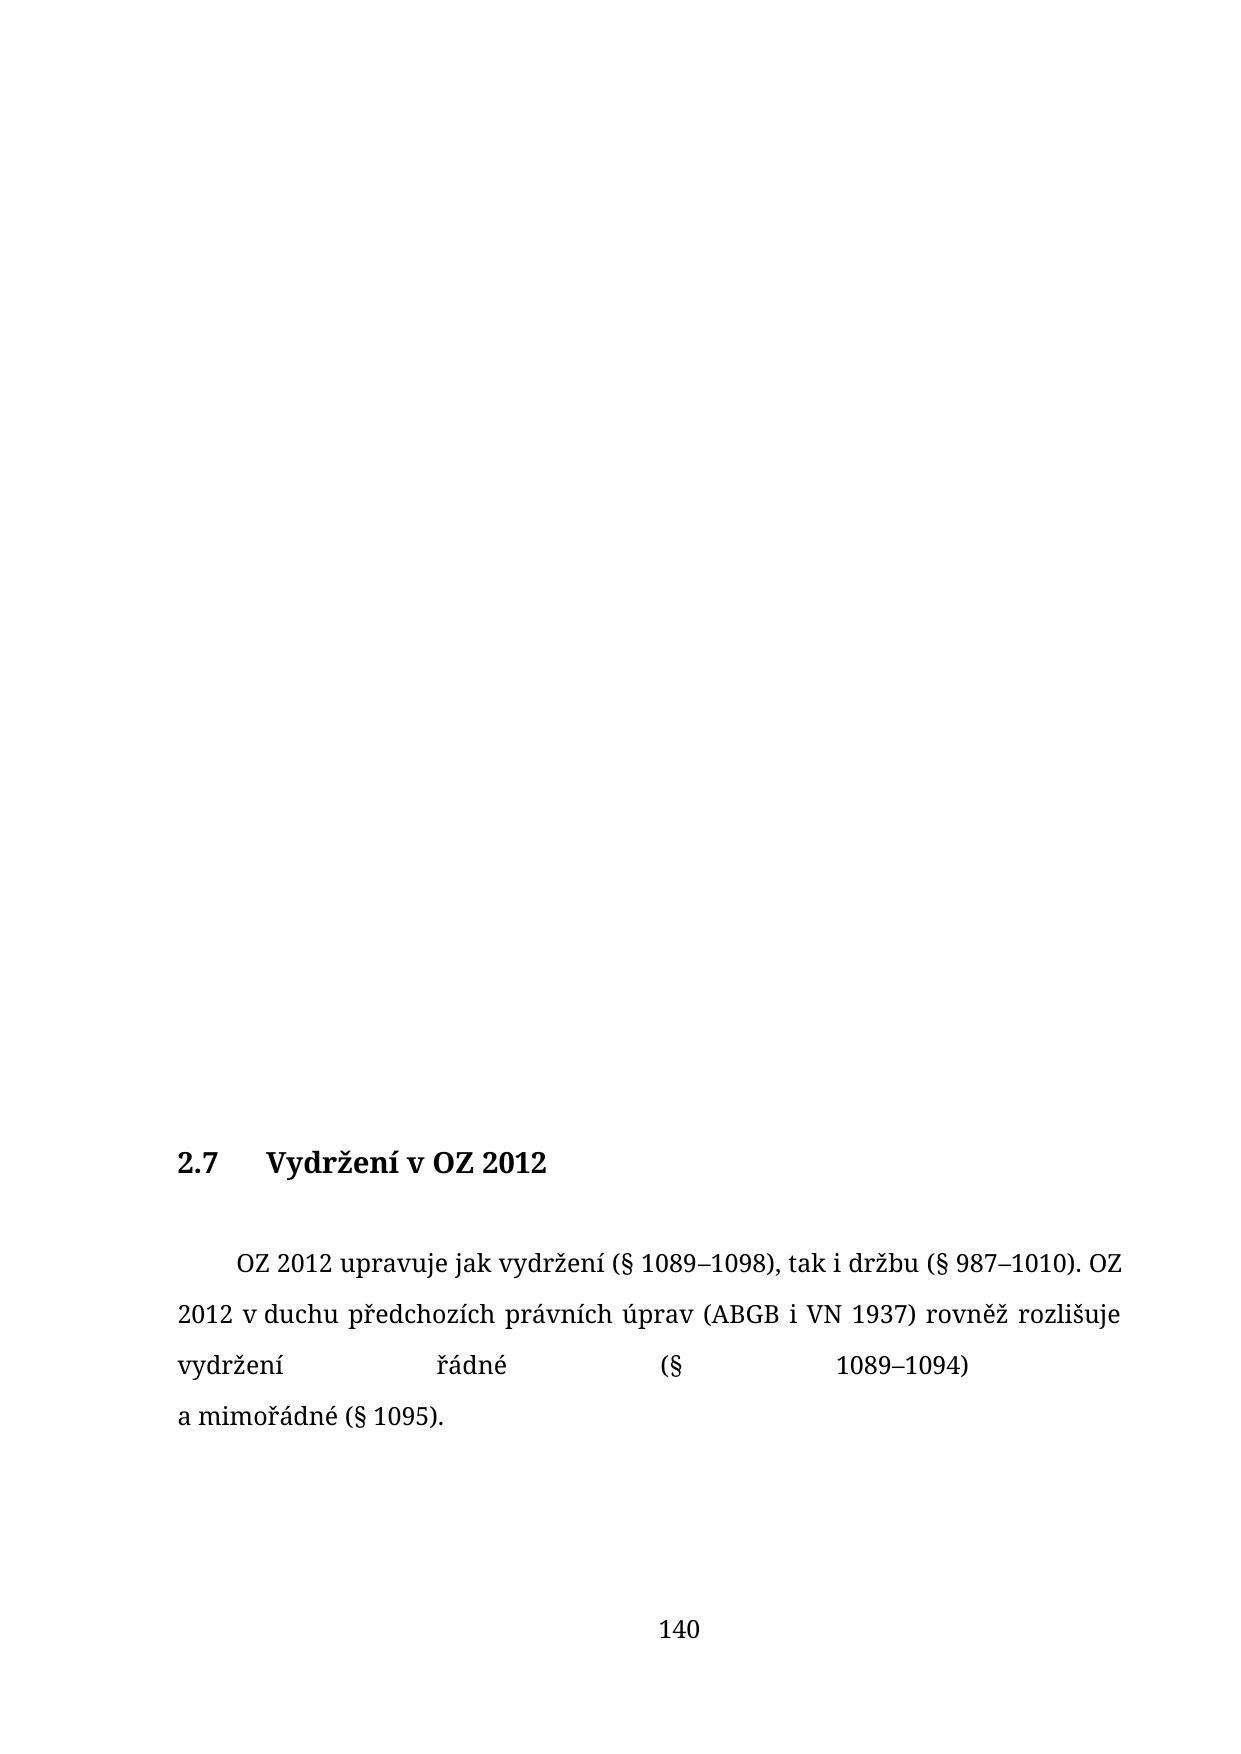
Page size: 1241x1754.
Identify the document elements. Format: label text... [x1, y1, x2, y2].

subtitle Vydržení v OZ 2012 [177, 1142, 1122, 1182]
text OZ 2012 upravuje jak vydržení (§ 1089–1098), tak i držbu (§ 987–1010). OZ 2012 v duchu předchozích právních úprav (ABGB i VN 1937) rovněž rozlišuje vydržení řádné (§ 1089–1094) a mimořádné (§ 1095). [177, 1246, 1122, 1433]
